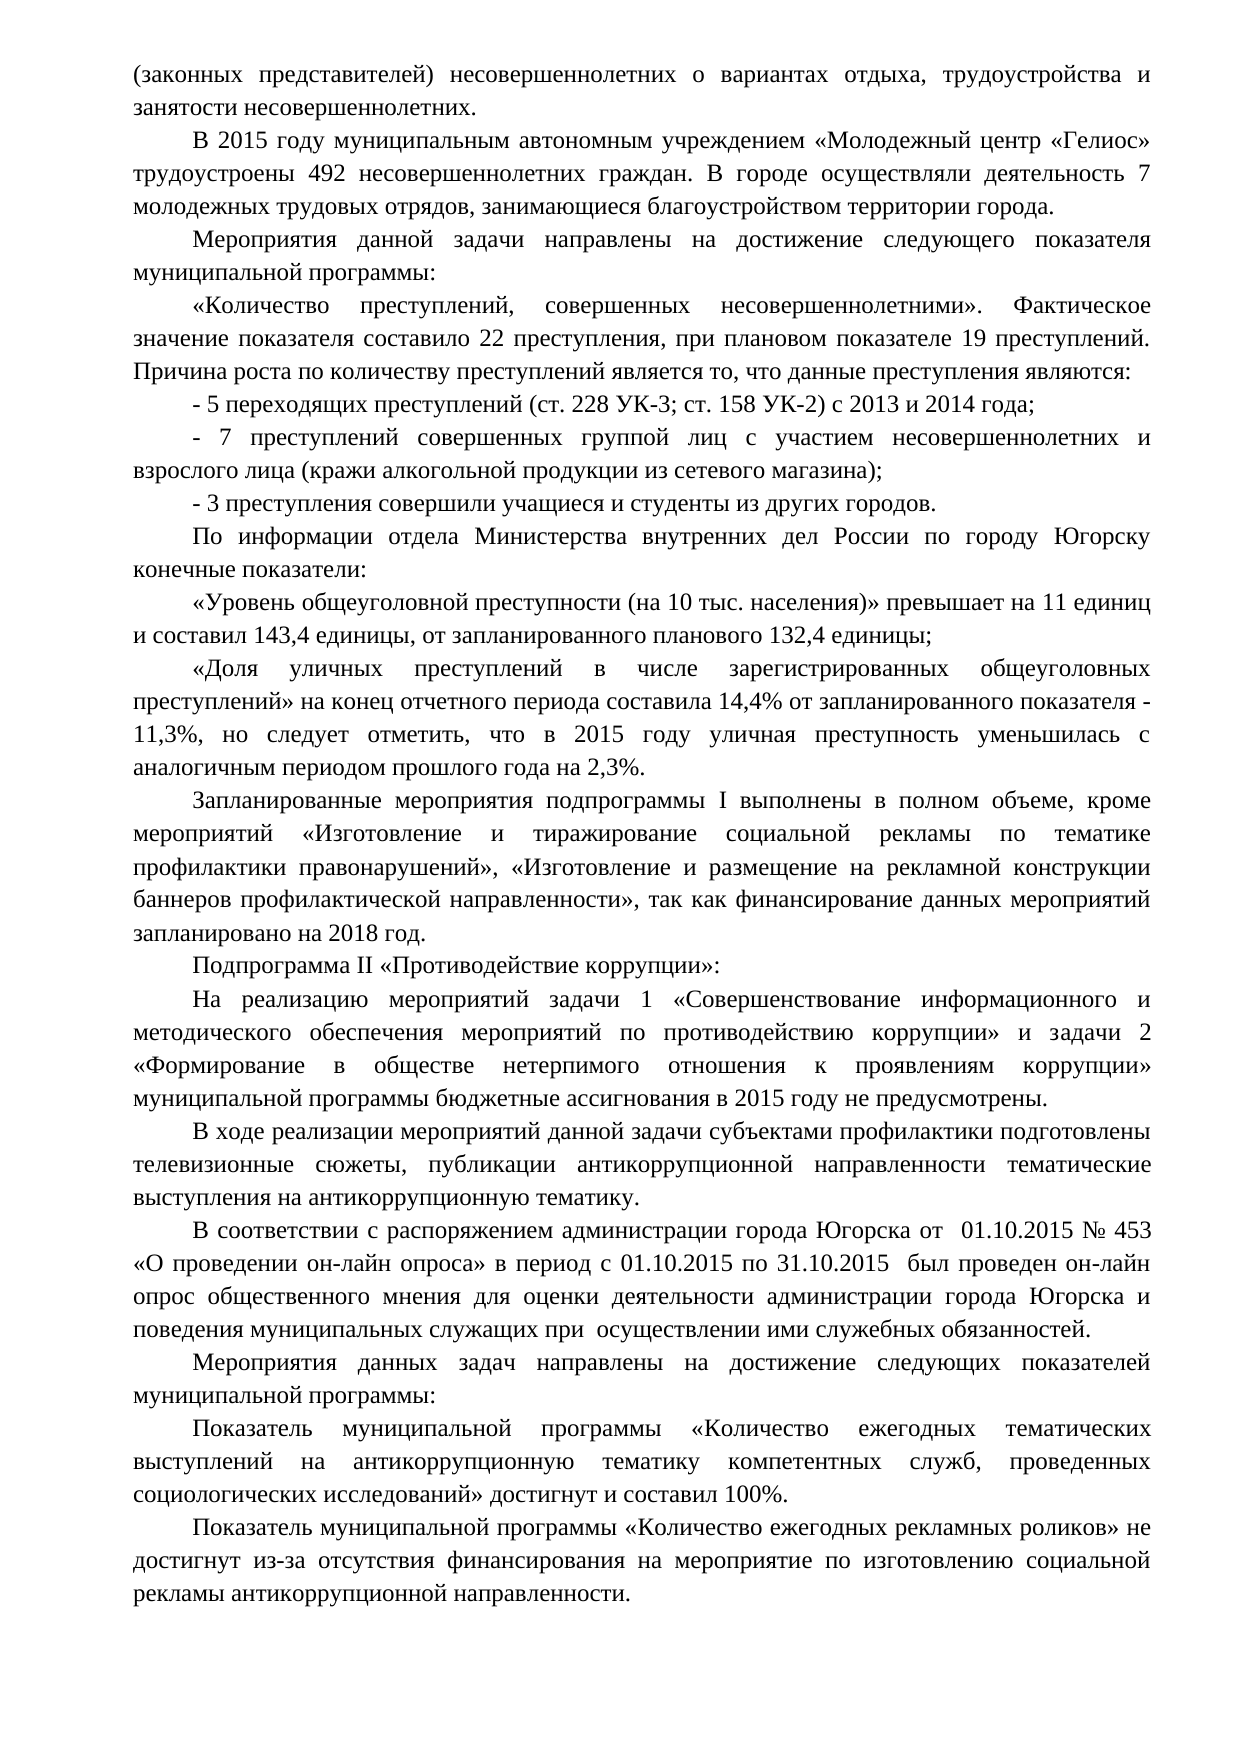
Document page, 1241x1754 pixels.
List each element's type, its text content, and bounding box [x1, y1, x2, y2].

text «Количество преступлений, совершенных несовершеннолетними». Фактическое значение показателя составило 22 преступления, при плановом показателе 19 преступлений. Причина роста по количеству преступлений является то, что данные преступления являются: [133, 290, 1152, 385]
text Показатель муниципальной программы «Количество ежегодных тематических выступлений на антикоррупционную тематику компетентных служб, проведенных социологических исследований» достигнут и составил 100%. [133, 1413, 1152, 1508]
text Показатель муниципальной программы «Количество ежегодных рекламных роликов» не достигнут из-за отсутствия финансирования на мероприятие по изготовлению социальной рекламы антикоррупционной направленности. [133, 1512, 1152, 1607]
text «Доля уличных преступлений в числе зарегистрированных общеуголовных преступлений» на конец отчетного периода составила 14,4% от запланированного показателя - 11,3%, но следует отметить, что в 2015 году уличная преступность уменьшилась с аналогичным периодом прошлого года на 2,3%. [133, 653, 1152, 781]
text В соответствии с распоряжением администрации города Югорска от 01.10.2015 № 453 «О проведении он-лайн опроса» в период с 01.10.2015 по 31.10.2015 был проведен он-лайн опрос общественного мнения для оценки деятельности администрации города Югорска и поведения муниципальных служащих при осуществлении ими служебных обязанностей. [133, 1215, 1152, 1343]
text Запланированные мероприятия подпрограммы I выполнены в полном объеме, кроме мероприятий «Изготовление и тиражирование социальной рекламы по тематике профилактики правонарушений», «Изготовление и размещение на рекламной конструкции баннеров профилактической направленности», так как финансирование данных мероприятий запланировано на 2018 год. [133, 786, 1152, 946]
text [133, 59, 1152, 121]
text Подпрограмма II «Противодействие коррупции»: [103, 951, 1152, 979]
text «Уровень общеуголовной преступности (на 10 тыс. населения)» превышает на 11 единиц и составил 143,4 единицы, от запланированного планового 132,4 единицы; [133, 587, 1152, 649]
text На реализацию мероприятий задачи 1 «Совершенствование информационного и методического обеспечения мероприятий по противодействию коррупции» и задачи 2 «Формирование в обществе нетерпимого отношения к проявлениям коррупции» муниципальной программы бюджетные ассигнования в 2015 году не предусмотрены. [133, 984, 1152, 1111]
text По информации отдела Министерства внутренних дел России по городу Югорску конечные показатели: [133, 521, 1152, 583]
text В ходе реализации мероприятий данной задачи субъектами профилактики подготовлены телевизионные сюжеты, публикации антикоррупционной направленности тематические выступления на антикоррупционную тематику. [133, 1116, 1152, 1211]
text В 2015 году муниципальным автономным учреждением «Молодежный центр «Гелиос» трудоустроены 492 несовершеннолетних граждан. В городе осуществляли деятельность 7 молодежных трудовых отрядов, занимающиеся благоустройством территории города. [133, 125, 1152, 220]
text - 3 преступления совершили учащиеся и студенты из других городов. [103, 488, 1152, 517]
text - 5 переходящих преступлений (ст. 228 УК-3; ст. 158 УК-2) с 2013 и 2014 года; [103, 389, 1152, 418]
text Мероприятия данных задач направлены на достижение следующих показателей муниципальной программы: [133, 1347, 1152, 1409]
text - 7 преступлений совершенных группой лиц с участием несовершеннолетних и взрослого лица (кражи алкогольной продукции из сетевого магазина); [133, 422, 1152, 484]
text Мероприятия данной задачи направлены на достижение следующего показателя муниципальной программы: [133, 224, 1152, 286]
